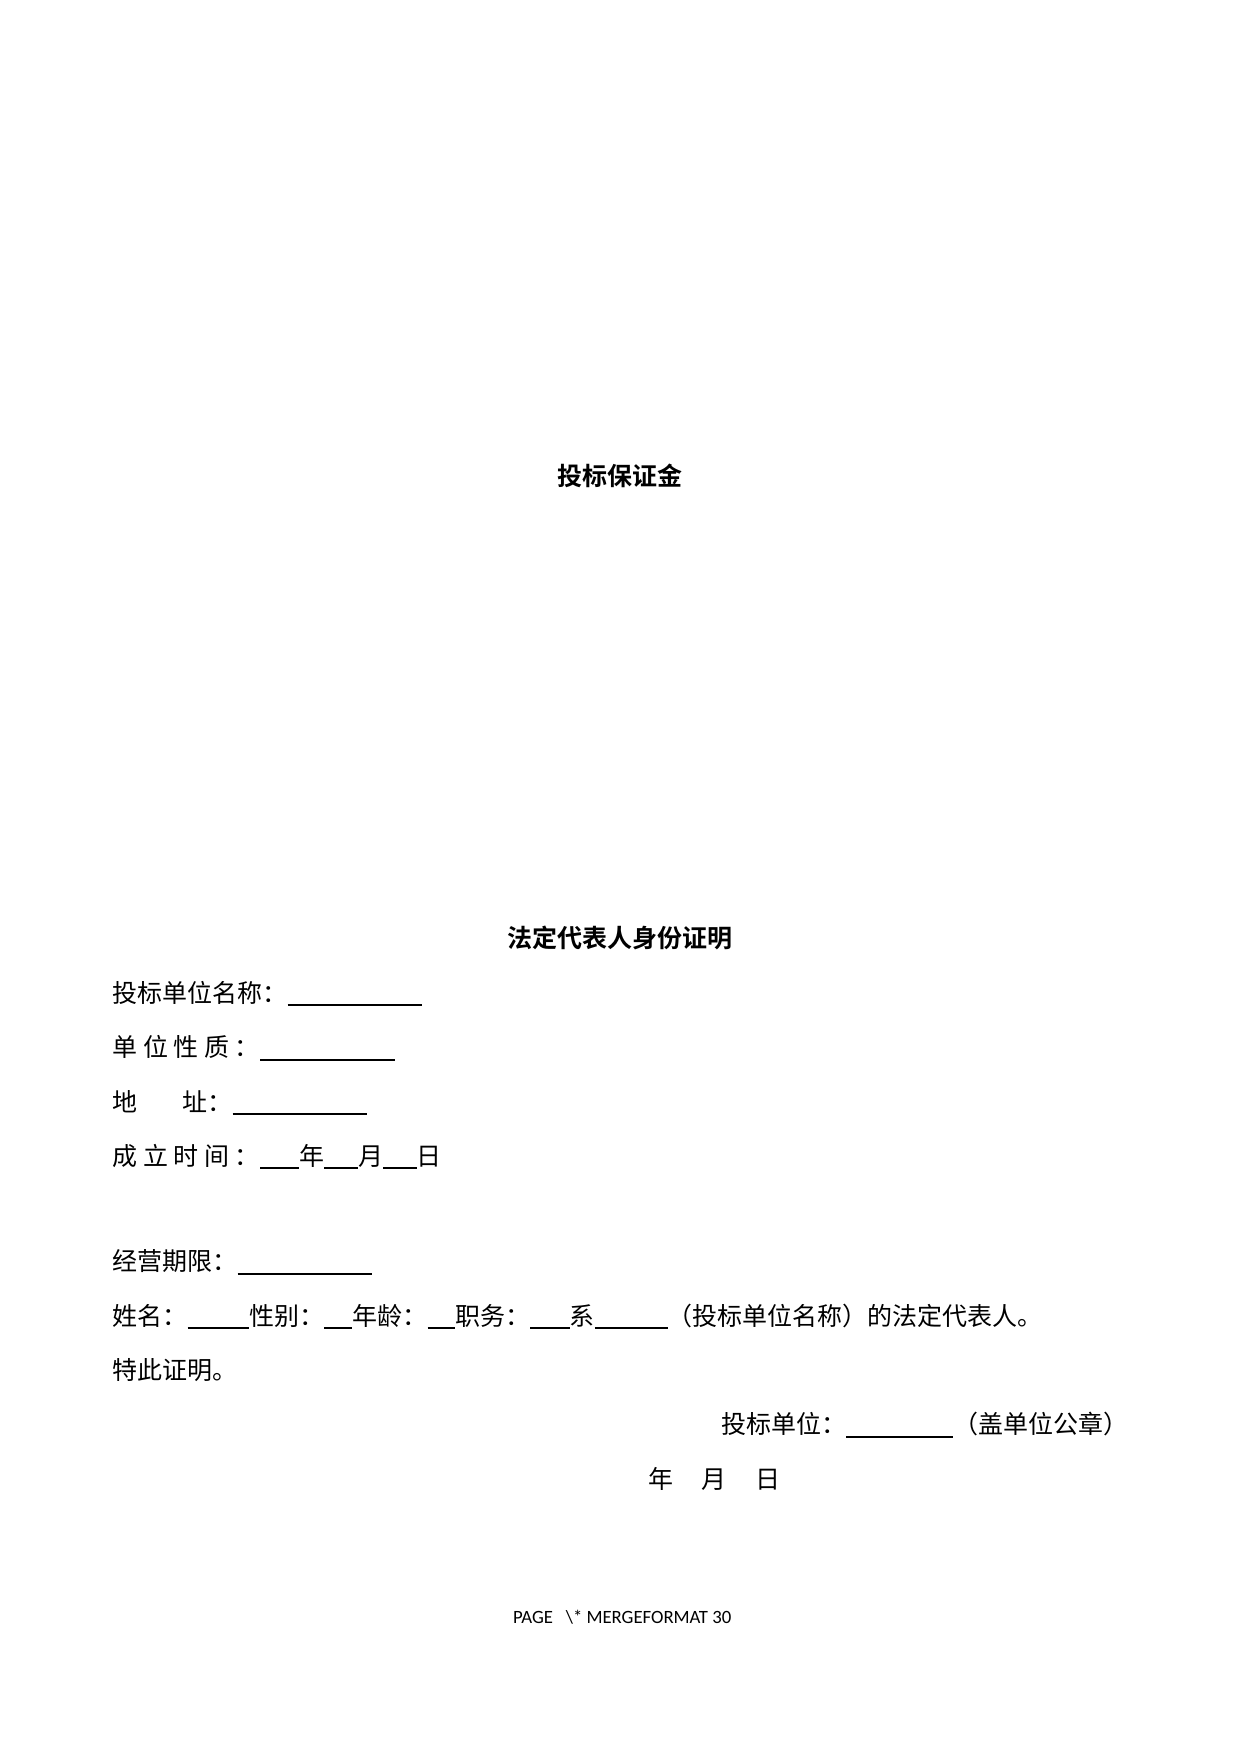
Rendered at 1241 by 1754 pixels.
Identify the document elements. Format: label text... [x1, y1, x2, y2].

text 投标单位： （盖单位公章） [112, 1405, 1128, 1441]
text 特此证明。 [112, 1351, 1128, 1387]
text 姓名： 性别： 年龄： 职务： 系 （投标单位名称）的法定代表人。 [112, 1296, 1128, 1332]
text 投标保证金 [112, 456, 1128, 492]
text 地 址： [112, 1082, 1128, 1118]
text 年 月 日 [112, 1459, 1128, 1496]
text 单 位 性 质 ： [112, 1028, 1128, 1064]
text 经营期限： [112, 1242, 1128, 1278]
text 投标单位名称： [112, 973, 1128, 1009]
text 成 立 时 间 ： 年 月 日 [112, 1136, 1128, 1173]
text 法定代表人身份证明 [112, 919, 1128, 955]
